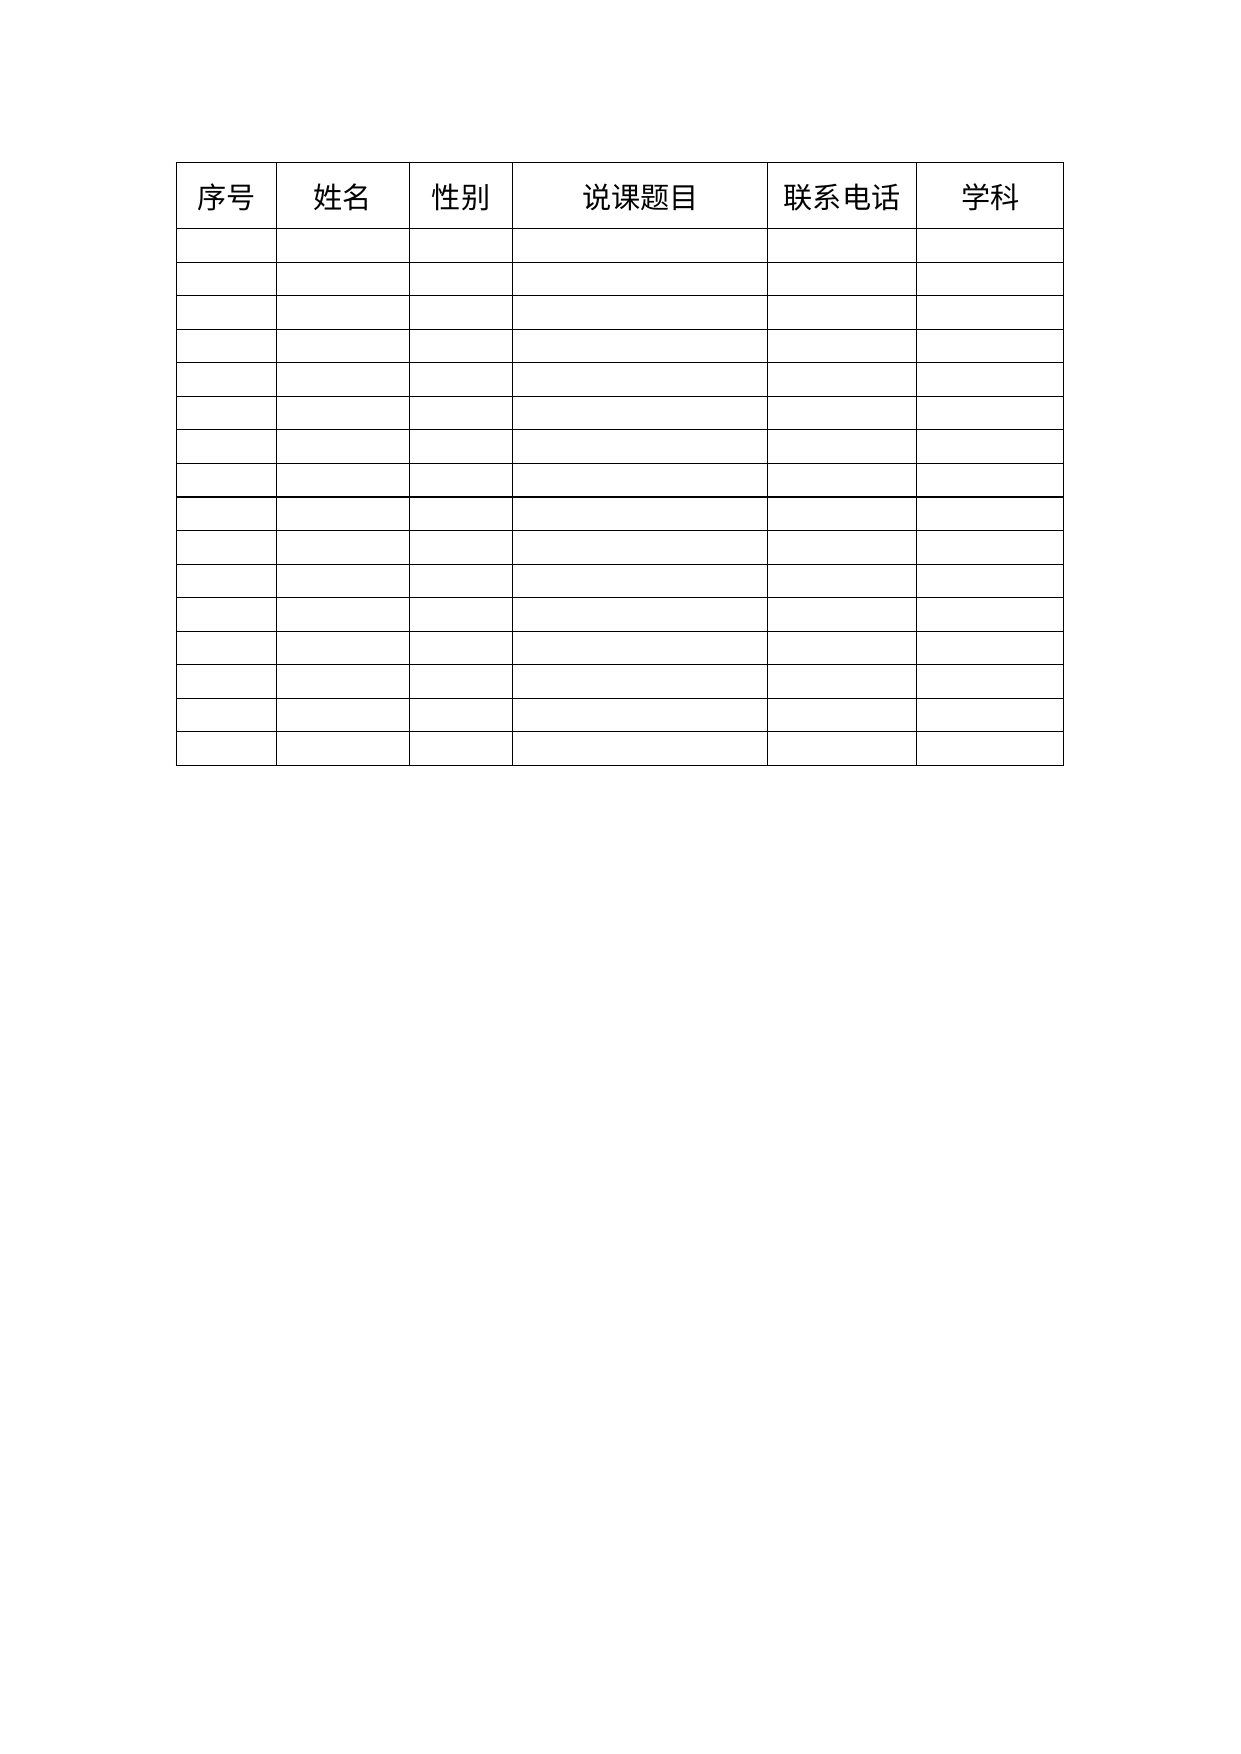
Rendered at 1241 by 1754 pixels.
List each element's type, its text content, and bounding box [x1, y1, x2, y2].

table_cell [513, 263, 767, 295]
table_cell [177, 665, 276, 698]
table_cell [410, 397, 512, 429]
table_cell [917, 229, 1063, 262]
table_cell [513, 229, 767, 262]
table_header 学科 [917, 163, 1063, 228]
table_cell [768, 531, 916, 563]
table_cell [917, 498, 1063, 530]
table_cell [177, 263, 276, 295]
table_cell [768, 296, 916, 329]
table_cell [177, 330, 276, 362]
table_cell [277, 665, 409, 698]
table_cell [513, 632, 767, 664]
table_cell [513, 430, 767, 463]
table_cell [768, 229, 916, 262]
table_cell [177, 598, 276, 631]
table_cell [768, 665, 916, 698]
table_cell [410, 430, 512, 463]
table_cell [768, 565, 916, 597]
table_cell [277, 565, 409, 597]
table_header 序号 [177, 163, 276, 228]
table_cell [768, 498, 916, 530]
table_cell [917, 263, 1063, 295]
table_cell [177, 296, 276, 329]
table_cell [410, 229, 512, 262]
table_cell [410, 296, 512, 329]
table_cell [410, 498, 512, 530]
table_cell [410, 732, 512, 765]
table_cell [277, 498, 409, 530]
table_cell [768, 430, 916, 463]
table_cell [177, 699, 276, 731]
table_cell [410, 699, 512, 731]
table_cell [177, 430, 276, 463]
table_header 联系电话 [768, 163, 916, 228]
table_cell [513, 565, 767, 597]
table_cell [277, 531, 409, 563]
table_cell [410, 263, 512, 295]
table_cell [768, 598, 916, 631]
table_cell [177, 363, 276, 396]
table_cell [277, 699, 409, 731]
table_cell [410, 632, 512, 664]
table_cell [177, 229, 276, 262]
table_cell [768, 732, 916, 765]
table_cell [410, 665, 512, 698]
table_cell [177, 464, 276, 496]
table_cell [177, 397, 276, 429]
table_cell [513, 699, 767, 731]
table_cell [917, 665, 1063, 698]
table_cell [917, 397, 1063, 429]
table_cell [917, 632, 1063, 664]
table_cell [277, 229, 409, 262]
table_cell [768, 464, 916, 496]
table_cell [513, 363, 767, 396]
table_cell [410, 598, 512, 631]
table_cell [277, 363, 409, 396]
table_cell [768, 263, 916, 295]
table_cell [513, 598, 767, 631]
table_cell [917, 598, 1063, 631]
table_cell [768, 397, 916, 429]
table_cell [917, 699, 1063, 731]
table_cell [410, 330, 512, 362]
table_cell [917, 732, 1063, 765]
table_cell [768, 699, 916, 731]
table_header 性别 [410, 163, 512, 228]
table_cell [410, 531, 512, 563]
table_cell [277, 263, 409, 295]
table_header 说课题目 [513, 163, 767, 228]
table_cell [177, 498, 276, 530]
table_cell [917, 531, 1063, 563]
table_cell [277, 330, 409, 362]
table_cell [513, 296, 767, 329]
table_cell [917, 363, 1063, 396]
table_cell [768, 330, 916, 362]
table_cell [277, 430, 409, 463]
table_cell [410, 363, 512, 396]
table_cell [513, 464, 767, 496]
table_cell [917, 296, 1063, 329]
table_header 姓名 [277, 163, 409, 228]
table_cell [917, 565, 1063, 597]
table_cell [177, 531, 276, 563]
table_cell [513, 397, 767, 429]
table_cell [277, 732, 409, 765]
table_cell [513, 498, 767, 530]
table_cell [277, 464, 409, 496]
table_cell [410, 565, 512, 597]
table_cell [410, 464, 512, 496]
table_cell [277, 598, 409, 631]
table_cell [513, 531, 767, 563]
table_cell [917, 430, 1063, 463]
table_cell [177, 565, 276, 597]
table_cell [513, 665, 767, 698]
table_cell [177, 632, 276, 664]
table_cell [513, 330, 767, 362]
table_cell [277, 296, 409, 329]
table_cell [513, 732, 767, 765]
table_cell [917, 464, 1063, 496]
table_cell [277, 632, 409, 664]
table_cell [177, 732, 276, 765]
table_cell [917, 330, 1063, 362]
table_cell [768, 632, 916, 664]
table_cell [277, 397, 409, 429]
table_cell [768, 363, 916, 396]
